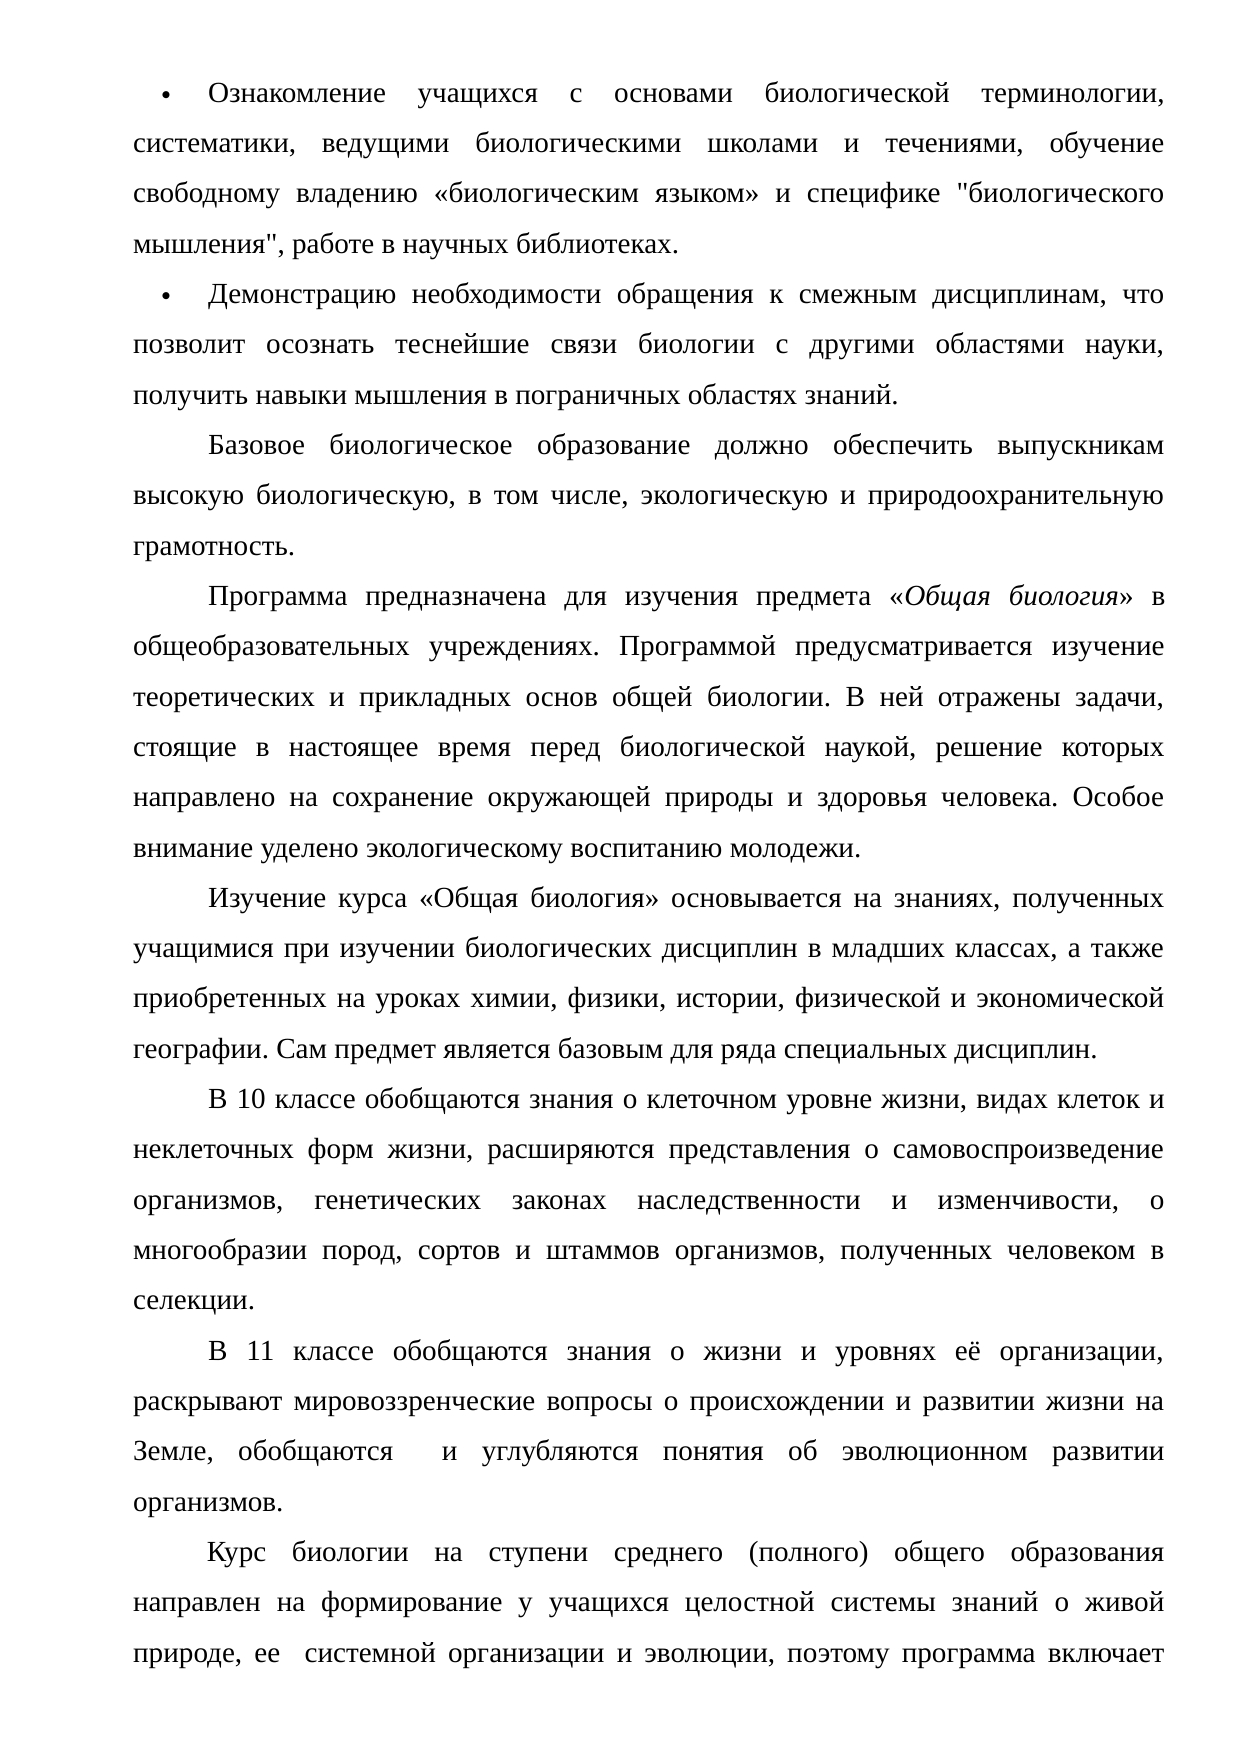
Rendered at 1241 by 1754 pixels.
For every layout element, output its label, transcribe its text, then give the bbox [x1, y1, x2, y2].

text В 11 классе обобщаются знания о жизни и уровнях её организации, раскрывают мировоззренческие вопросы о происхождении и развитии жизни на Земле, обобщаются и углубляются понятия об эволюционном развитии организмов. [133, 1333, 1165, 1517]
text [133, 1534, 1165, 1668]
text Программа предназначена для изучения предмета «Общая биология» в общеобразовательных учреждениях. Программой предусматривается изучение теоретических и прикладных основ общей биологии. В ней отражены задачи, стоящие в настоящее время перед биологической наукой, решение которых направлено на сохранение окружающей природы и здоровья человека. Особое внимание уделено экологическому воспитанию молодежи. [133, 578, 1165, 863]
list Демонстрацию необходимости обращения к смежным дисциплинам, что позволит осознать теснейшие связи биологии с другими областями науки, получить навыки мышления в пограничных областях знаний. [133, 276, 1165, 410]
text Базовое биологическое образование должно обеспечить выпускникам высокую биологическую, в том числе, экологическую и природоохранительную грамотность. [133, 427, 1165, 561]
text В 10 классе обобщаются знания о клеточном уровне жизни, видах клеток и неклеточных форм жизни, расширяются представления о самовоспроизведение организмов, генетических законах наследственности и изменчивости, о многообразии пород, сортов и штаммов организмов, полученных человеком в селекции. [133, 1081, 1165, 1316]
list Ознакомление учащихся с основами биологической терминологии, систематики, ведущими биологическими школами и течениями, обучение свободному владению «биологическим языком» и специфике "биологического мышления", работе в научных библиотеках. [133, 75, 1165, 259]
text Изучение курса «Общая биология» основывается на знаниях, полученных учащимися при изучении биологических дисциплин в младших классах, а также приобретенных на уроках химии, физики, истории, физической и экономической географии. Сам предмет является базовым для ряда специальных дисциплин. [133, 880, 1165, 1064]
